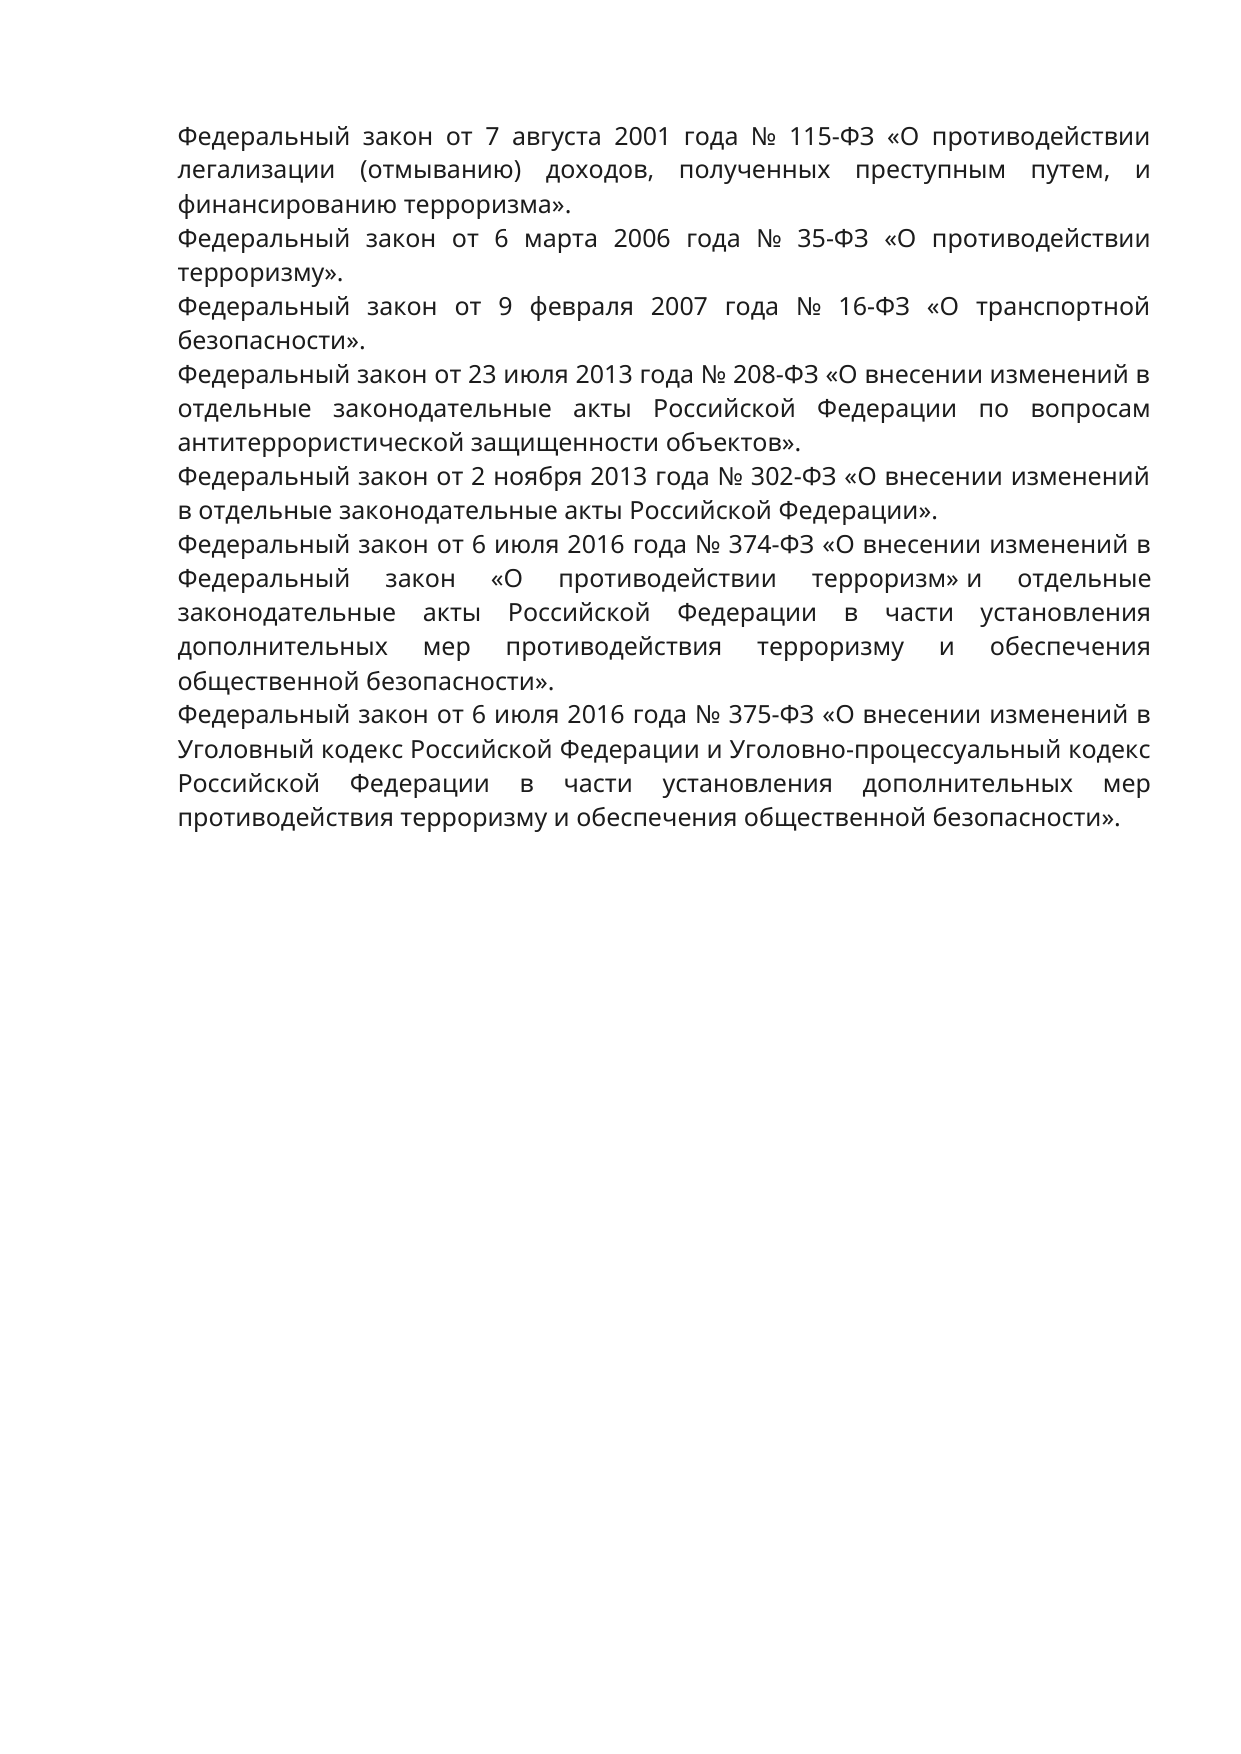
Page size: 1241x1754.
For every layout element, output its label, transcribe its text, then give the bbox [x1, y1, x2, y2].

text Федеральный закон от 6 июля 2016 года № 375-ФЗ «О внесении изменений в Уголовный кодекс Российской Федерации и Уголовно-процессуальный кодекс Российской Федерации в части установления дополнительных мер противодействия терроризму и обеспечения общественной безопасности». [177, 697, 1152, 833]
text Федеральный закон от 6 июля 2016 года № 374-ФЗ «О внесении изменений в Федеральный закон «О противодействии терроризм» и отдельные законодательные акты Российской Федерации в части установления дополнительных мер противодействия терроризму и обеспечения общественной безопасности». [177, 527, 1152, 697]
text Федеральный закон от 9 февраля 2007 года № 16-ФЗ «О транспортной безопасности». [177, 288, 1152, 357]
text Федеральный закон от 23 июля 2013 года № 208-ФЗ «О внесении изменений в отдельные законодательные акты Российской Федерации по вопросам антитеррористической защищенности объектов». [177, 357, 1152, 459]
text Федеральный закон от 7 августа 2001 года № 115-ФЗ «О противодействии легализации (отмыванию) доходов, полученных преступным путем, и финансированию терроризма». [177, 118, 1152, 220]
text Федеральный закон от 2 ноября 2013 года № 302-ФЗ «О внесении изменений в отдельные законодательные акты Российской Федерации». [177, 459, 1152, 527]
text Федеральный закон от 6 марта 2006 года № 35-ФЗ «О противодействии терроризму». [177, 220, 1152, 288]
